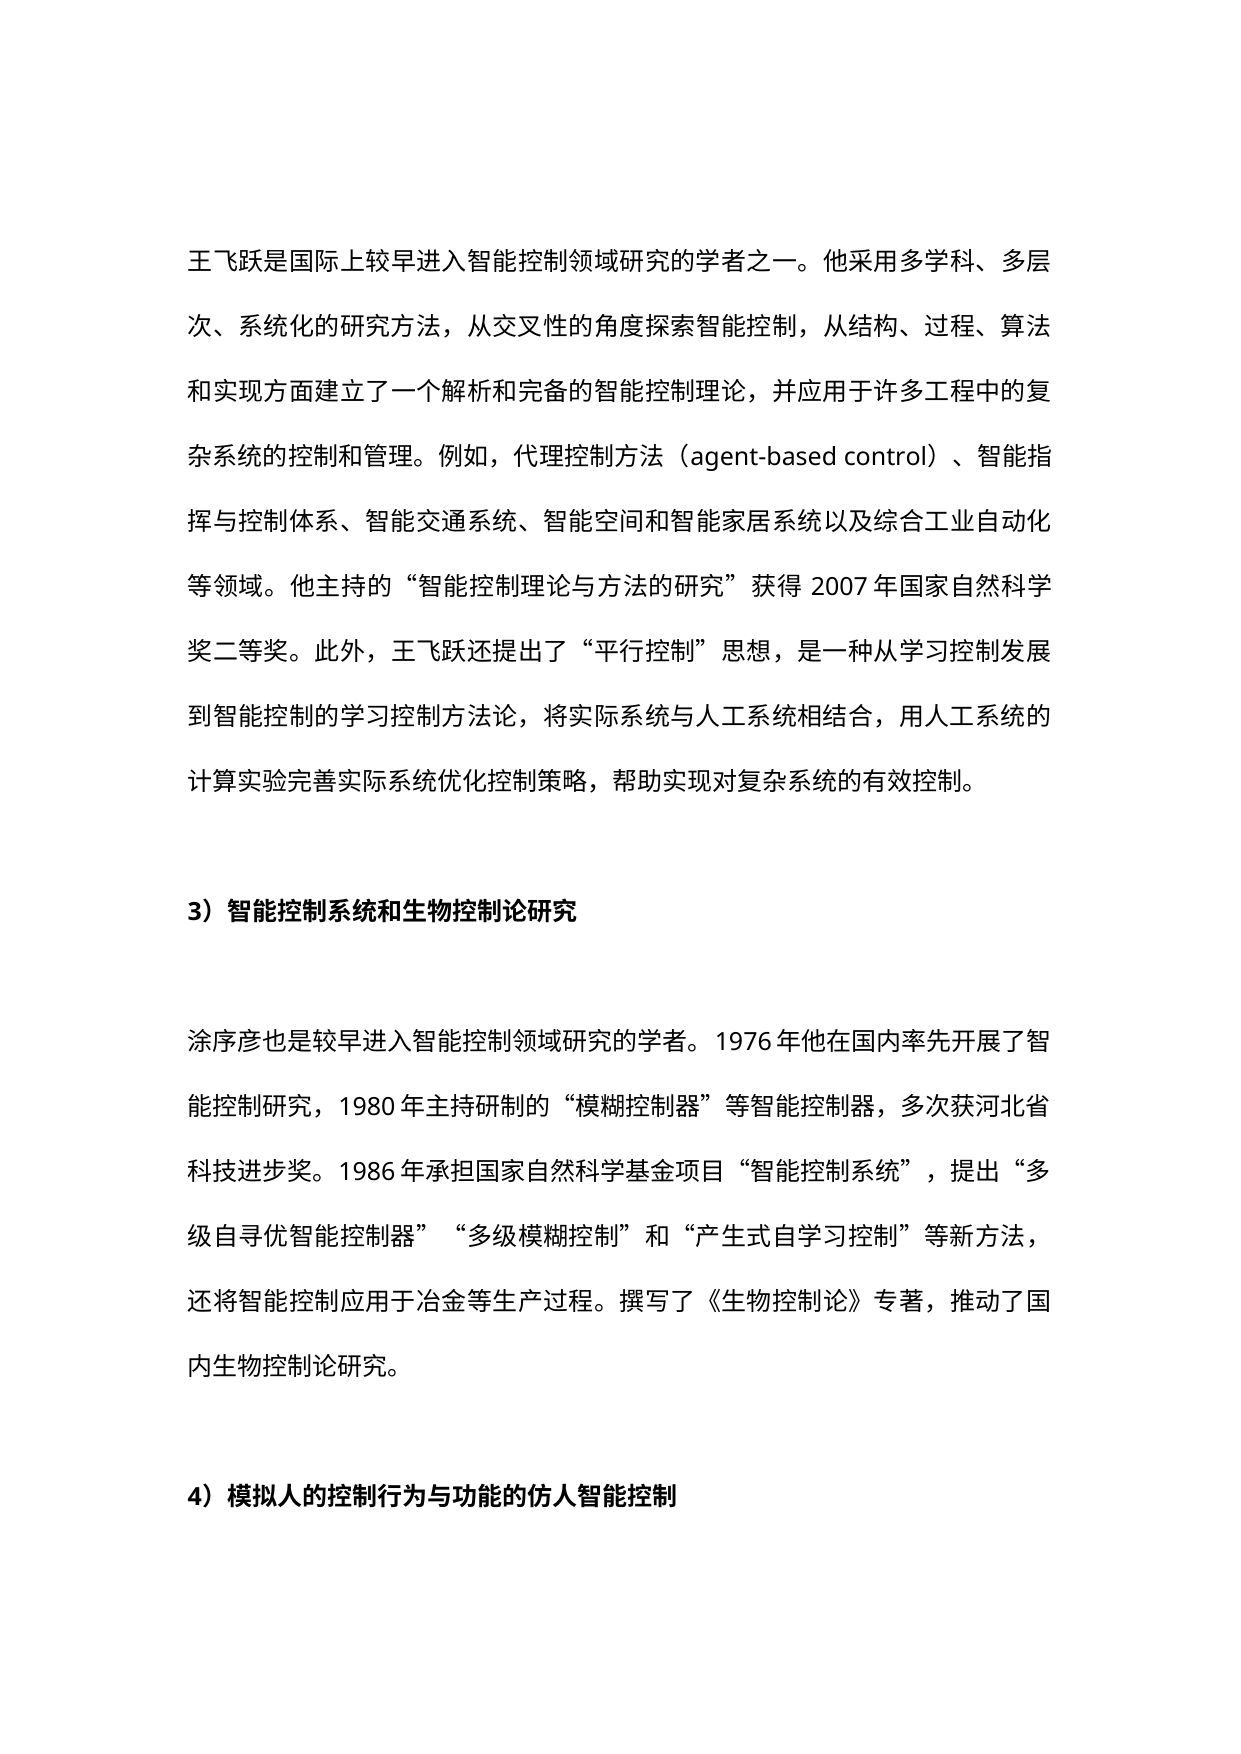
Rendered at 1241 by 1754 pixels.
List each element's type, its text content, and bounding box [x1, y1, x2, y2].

text 王飞跃是国际上较早进入智能控制领域研究的学者之一。他采用多学科、多层次、系统化的研究方法，从交叉性的角度探索智能控制，从结构、过程、算法和实现方面建立了一个解析和完备的智能控制理论，并应用于许多工程中的复杂系统的控制和管理。例如，代理控制方法（agent-based control）、智能指挥与控制体系、智能交通系统、智能空间和智能家居系统以及综合工业自动化等领域。他主持的“智能控制理论与方法的研究”获得 2007年国家自然科学奖二等奖。此外，王飞跃还提出了“平行控制”思想，是一种从学习控制发展到智能控制的学习控制方法论，将实际系统与人工系统相结合，用人工系统的计算实验完善实际系统优化控制策略，帮助实现对复杂系统的有效控制。 [187, 227, 1053, 812]
text 涂序彦也是较早进入智能控制领域研究的学者。1976年他在国内率先开展了智能控制研究，1980年主持研制的“模糊控制器”等智能控制器，多次获河北省科技进步奖。1986年承担国家自然科学基金项目“智能控制系统”，提出“多级自寻优智能控制器”“多级模糊控制”和“产生式自学习控制”等新方法，还将智能控制应用于冶金等生产过程。撰写了《生物控制论》专著，推动了国内生物控制论研究。 [187, 1007, 1053, 1397]
text 4）模拟人的控制行为与功能的仿人智能控制 [187, 1462, 1053, 1527]
text 3）智能控制系统和生物控制论研究 [187, 877, 1053, 942]
